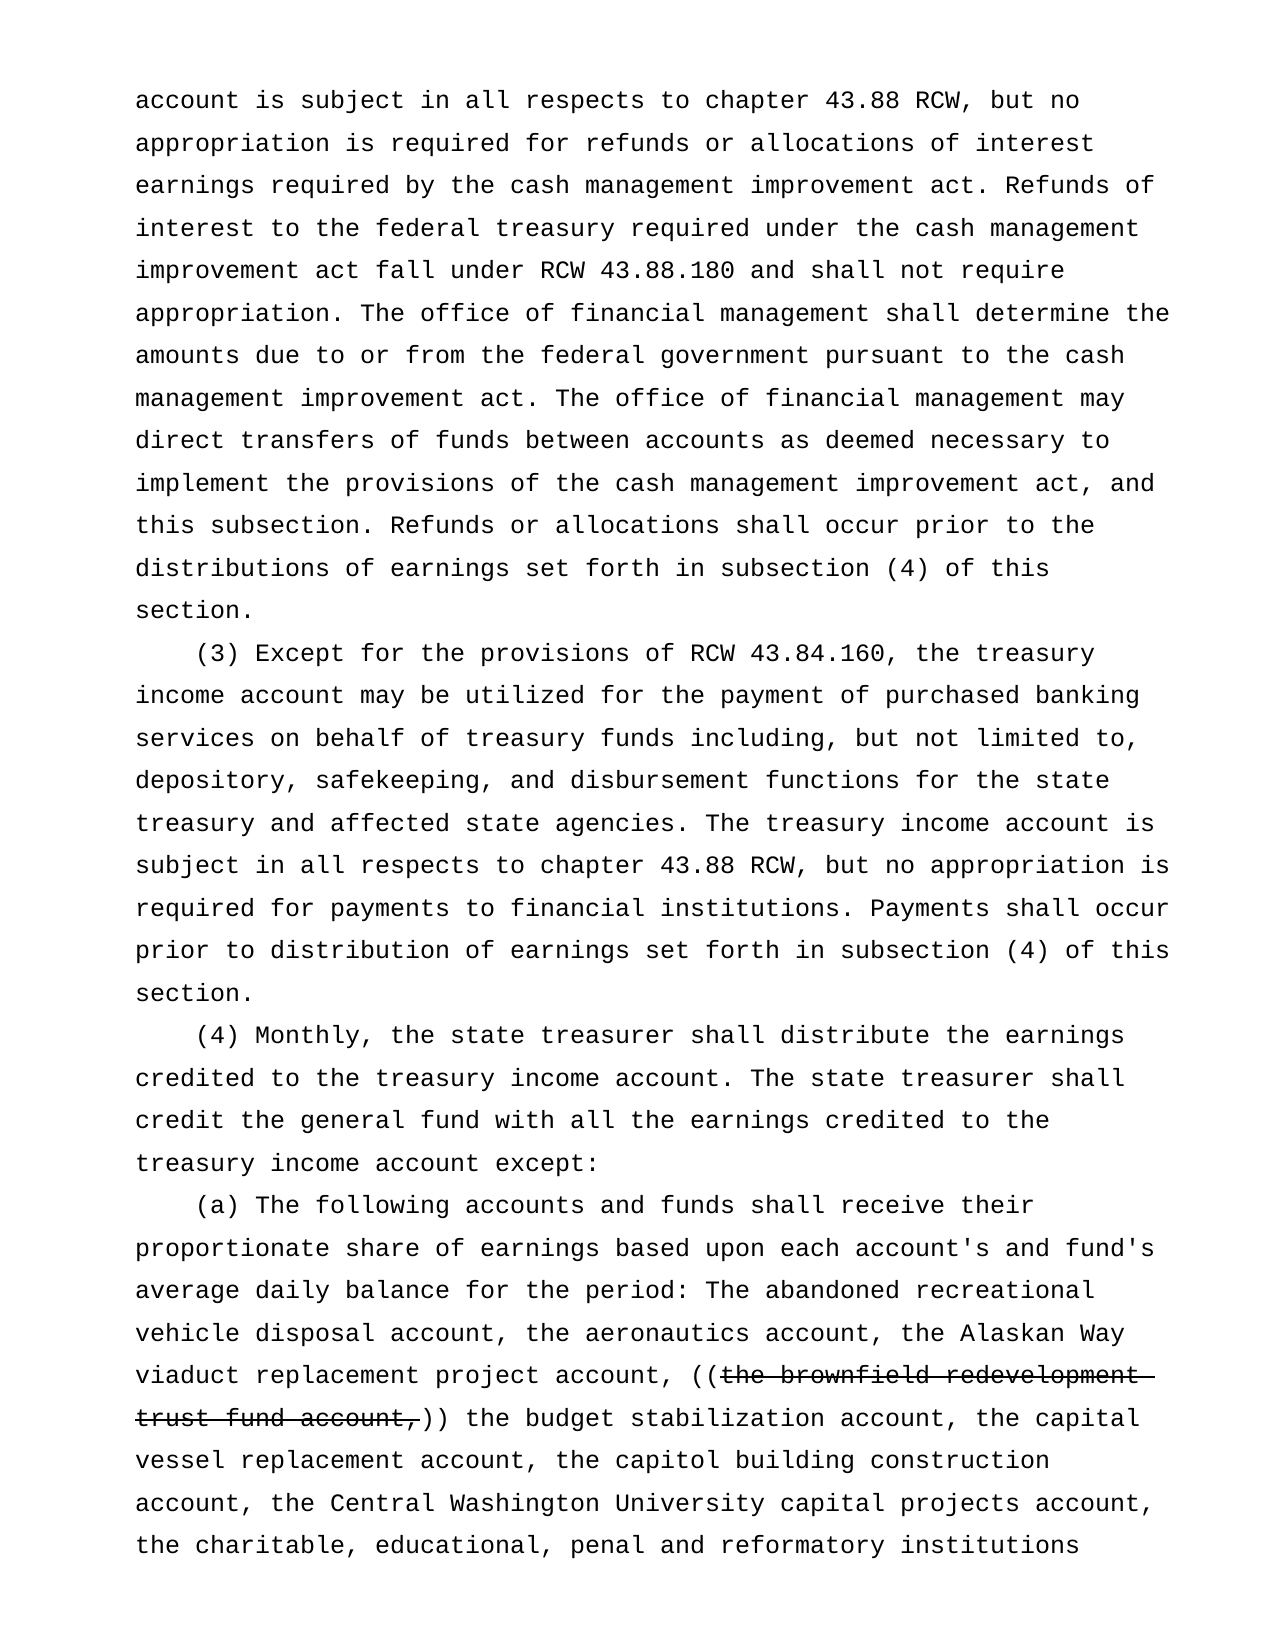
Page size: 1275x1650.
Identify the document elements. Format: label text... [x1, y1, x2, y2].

text (3) Except for the provisions of RCW 43.84.160, the treasury income account may be utilized for the payment of purchased banking services on behalf of treasury funds including, but not limited to, depository, safekeeping, and disbursement functions for the state treasury and affected state agencies. The treasury income account is subject in all respects to chapter 43.88 RCW, but no appropriation is required for payments to financial institutions. Payments shall occur prior to distribution of earnings set forth in subsection (4) of this section. [135, 627, 1170, 1010]
text (4) Monthly, the state treasurer shall distribute the earnings credited to the treasury income account. The state treasurer shall credit the general fund with all the earnings credited to the treasury income account except: [135, 1010, 1170, 1180]
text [135, 75, 1170, 627]
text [135, 1180, 1170, 1562]
